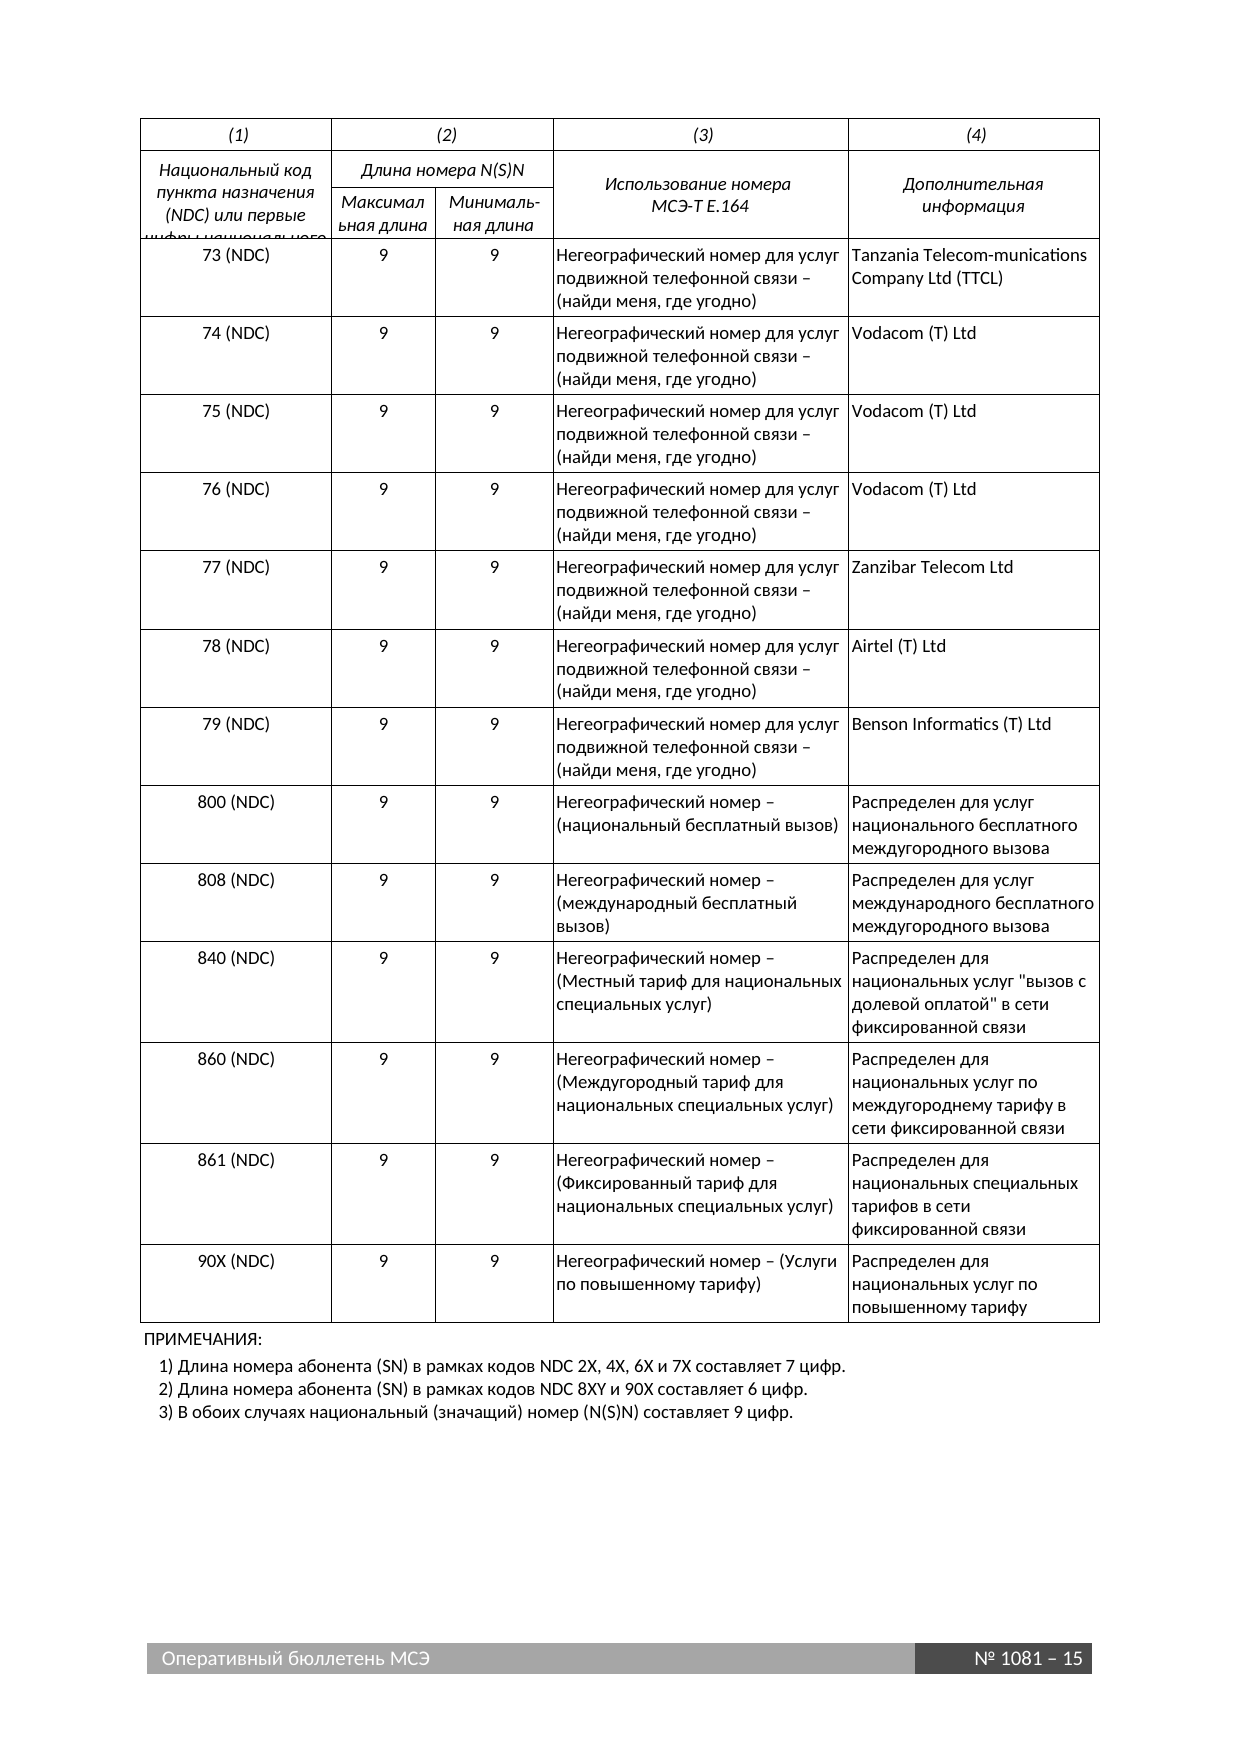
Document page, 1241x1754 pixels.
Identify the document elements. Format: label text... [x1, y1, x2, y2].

table_cell 73 (NDC) [141, 239, 331, 316]
table_cell Vodacom (T) Ltd [849, 473, 1099, 550]
table_cell Tanzania Telecom-munications Company Ltd (TTCL) [849, 239, 1099, 316]
table_cell 9 [332, 317, 435, 394]
table_cell 9 [332, 395, 435, 472]
table_cell 9 [436, 551, 553, 628]
table_cell 9 [332, 551, 435, 628]
table_cell Негеографический номер для услуг подвижной телефонной связи – (найди меня, где угодно) [554, 630, 848, 707]
table_cell 79 (NDC) [141, 708, 331, 785]
table_cell Распределен для национальных услуг по междугороднему тарифу в сети фиксированной связи [849, 1043, 1099, 1143]
table_cell 9 [436, 239, 553, 316]
table_cell 9 [436, 708, 553, 785]
table_cell Негеографический номер для услуг подвижной телефонной связи – (найди меня, где угодно) [554, 239, 848, 316]
table_cell 90X (NDC) [141, 1245, 331, 1322]
table_cell Негеографический номер – (Междугородный тариф для национальных специальных услуг) [554, 1043, 848, 1143]
table_cell 860 (NDC) [141, 1043, 331, 1143]
table_cell Негеографический номер для услуг подвижной телефонной связи – (найди меня, где угодно) [554, 395, 848, 472]
table_cell ПРИМЕЧАНИЯ: 1) Длина номера абонента (SN) в рамках кодов NDC 2X, 4X, 6X и 7X составляет 7 цифр. 2) Длина номера абонента (SN) в рамках кодов NDC 8XY и 90X составляет 6 цифр. 3) В обоих случаях национальный (значащий) номер (N(S)N) составляет 9 цифр. [141, 1323, 1100, 1423]
table_cell 9 [436, 864, 553, 941]
table_cell Длина номера N(S)N [332, 151, 553, 187]
table_cell 861 (NDC) [141, 1144, 331, 1244]
table_cell Airtel (T) Ltd [849, 630, 1099, 707]
table_cell 77 (NDC) [141, 551, 331, 628]
table_cell 78 (NDC) [141, 630, 331, 707]
table_cell 75 (NDC) [141, 395, 331, 472]
table_cell 76 (NDC) [141, 473, 331, 550]
table_cell 9 [436, 1144, 553, 1244]
table_cell Vodacom (T) Ltd [849, 395, 1099, 472]
table_cell Использование номера МСЭ-Т E.164 [554, 151, 848, 238]
table_cell 9 [332, 942, 435, 1042]
table_cell 9 [436, 1245, 553, 1322]
table_cell Негеографический номер для услуг подвижной телефонной связи – (найди меня, где угодно) [554, 708, 848, 785]
table_cell 9 [436, 1043, 553, 1143]
table_cell Национальный код пункта назначения (NDC) или первые цифры национального (значащего) номера (N(S)N) [141, 151, 331, 238]
table_cell 840 (NDC) [141, 942, 331, 1042]
table_cell 9 [332, 239, 435, 316]
table_cell 9 [332, 1043, 435, 1143]
table_cell 9 [332, 708, 435, 785]
table_cell Минимальная длина [436, 188, 553, 238]
table_header (4) [849, 119, 1099, 150]
table_cell Распределен для услуг национального бесплатного междугородного вызова [849, 786, 1099, 863]
table_cell 9 [436, 786, 553, 863]
table_cell 9 [436, 317, 553, 394]
table_cell Vodacom (T) Ltd [849, 317, 1099, 394]
table_cell Zanzibar Telecom Ltd [849, 551, 1099, 628]
table_cell 9 [332, 473, 435, 550]
table_header (2) [332, 119, 553, 150]
table_cell Benson Informatics (T) Ltd [849, 708, 1099, 785]
table_cell Распределен для национальных услуг по повышенному тарифу [849, 1245, 1099, 1322]
table_cell Распределен для национальных услуг "вызов с долевой оплатой" в сети фиксированной связи [849, 942, 1099, 1042]
table_header (1) [141, 119, 331, 150]
table_cell Негеографический номер – (национальный бесплатный вызов) [554, 786, 848, 863]
table_cell Негеографический номер для услуг подвижной телефонной связи – (найди меня, где угодно) [554, 317, 848, 394]
table_cell Негеографический номер – (Фиксированный тариф для национальных специальных услуг) [554, 1144, 848, 1244]
table_cell Негеографический номер для услуг подвижной телефонной связи – (найди меня, где угодно) [554, 473, 848, 550]
table_cell 74 (NDC) [141, 317, 331, 394]
table_cell 9 [332, 1144, 435, 1244]
table_cell Негеографический номер – (международный бесплатный вызов) [554, 864, 848, 941]
table_cell 9 [436, 473, 553, 550]
table_cell 9 [332, 786, 435, 863]
table_cell Негеографический номер – (Местный тариф для национальных специальных услуг) [554, 942, 848, 1042]
table_cell Негеографический номер для услуг подвижной телефонной связи – (найди меня, где угодно) [554, 551, 848, 628]
table_cell 9 [436, 395, 553, 472]
table_cell 9 [436, 942, 553, 1042]
table_cell 808 (NDC) [141, 864, 331, 941]
table_cell 9 [436, 630, 553, 707]
table_cell Максимальная длина [332, 188, 435, 238]
table_cell Распределен для услуг международного бесплатного междугородного вызова [849, 864, 1099, 941]
table_cell 9 [332, 630, 435, 707]
table_cell 9 [332, 864, 435, 941]
table_cell Дополнительная информация [849, 151, 1099, 238]
table_header (3) [554, 119, 848, 150]
table_cell Распределен для национальных специальных тарифов в сети фиксированной связи [849, 1144, 1099, 1244]
table_cell 9 [332, 1245, 435, 1322]
table_cell 800 (NDC) [141, 786, 331, 863]
table_cell Негеографический номер – (Услуги по повышенному тарифу) [554, 1245, 848, 1322]
